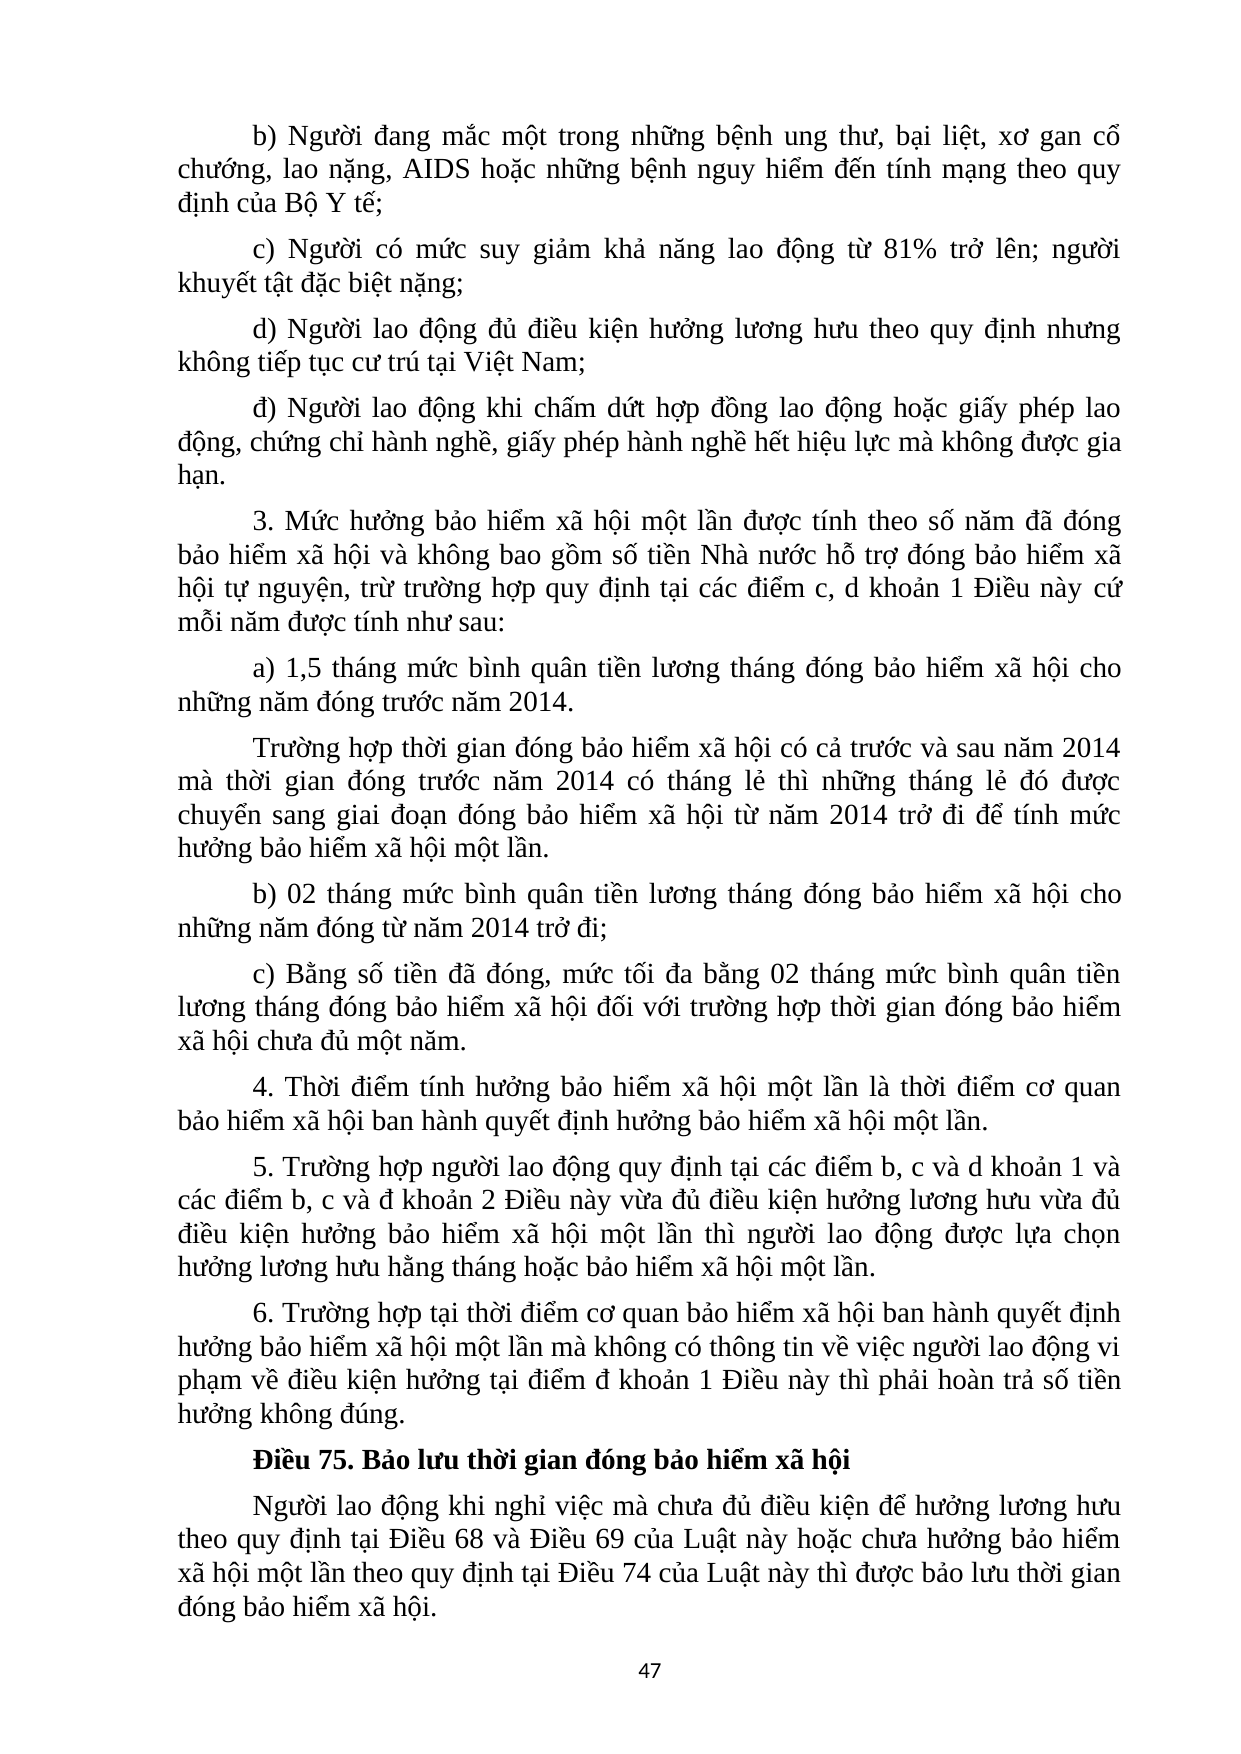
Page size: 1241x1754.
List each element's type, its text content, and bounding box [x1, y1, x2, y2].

text Trường hợp thời gian đóng bảo hiểm xã hội có cả trước và sau năm 2014 mà thời gian đóng trước năm 2014 có tháng lẻ thì những tháng lẻ đó được chuyển sang giai đoạn đóng bảo hiểm xã hội từ năm 2014 trở đi để tính mức hưởng bảo hiểm xã hội một lần. [177, 730, 1122, 864]
text 5. Trường hợp người lao động quy định tại các điểm b, c và d khoản 1 và các điểm b, c và đ khoản 2 Điều này vừa đủ điều kiện hưởng lương hưu vừa đủ điều kiện hưởng bảo hiểm xã hội một lần thì người lao động được lựa chọn hưởng lương hưu hằng tháng hoặc bảo hiểm xã hội một lần. [177, 1149, 1122, 1283]
text b) Người đang mắc một trong những bệnh ung thư, bại liệt, xơ gan cổ chướng, lao nặng, AIDS hoặc những bệnh nguy hiểm đến tính mạng theo quy định của Bộ Y tế; [177, 118, 1122, 219]
text 6. Trường hợp tại thời điểm cơ quan bảo hiểm xã hội ban hành quyết định hưởng bảo hiểm xã hội một lần mà không có thông tin về việc người lao động vi phạm về điều kiện hưởng tại điểm đ khoản 1 Điều này thì phải hoàn trả số tiền hưởng không đúng. [177, 1295, 1122, 1429]
text d) Người lao động đủ điều kiện hưởng lương hưu theo quy định nhưng không tiếp tục cư trú tại Việt Nam; [177, 311, 1122, 378]
text 3. Mức hưởng bảo hiểm xã hội một lần được tính theo số năm đã đóng bảo hiểm xã hội và không bao gồm số tiền Nhà nước hỗ trợ đóng bảo hiểm xã hội tự nguyện, trừ trường hợp quy định tại các điểm c, d khoản 1 Điều này cứ mỗi năm được tính như sau: [177, 503, 1122, 638]
text Điều 75. Bảo lưu thời gian đóng bảo hiểm xã hội [177, 1442, 1122, 1476]
text đ) Người lao động khi chấm dứt hợp đồng lao động hoặc giấy phép lao động, chứng chỉ hành nghề, giấy phép hành nghề hết hiệu lực mà không được gia hạn. [177, 390, 1122, 491]
text b) 02 tháng mức bình quân tiền lương tháng đóng bảo hiểm xã hội cho những năm đóng từ năm 2014 trở đi; [177, 876, 1122, 943]
text c) Người có mức suy giảm khả năng lao động từ 81% trở lên; người khuyết tật đặc biệt nặng; [177, 231, 1122, 298]
text c) Bằng số tiền đã đóng, mức tối đa bằng 02 tháng mức bình quân tiền lương tháng đóng bảo hiểm xã hội đối với trường hợp thời gian đóng bảo hiểm xã hội chưa đủ một năm. [177, 956, 1122, 1057]
text a) 1,5 tháng mức bình quân tiền lương tháng đóng bảo hiểm xã hội cho những năm đóng trước năm 2014. [177, 650, 1122, 717]
text Người lao động khi nghỉ việc mà chưa đủ điều kiện để hưởng lương hưu theo quy định tại Điều 68 và Điều 69 của Luật này hoặc chưa hưởng bảo hiểm xã hội một lần theo quy định tại Điều 74 của Luật này thì được bảo lưu thời gian đóng bảo hiểm xã hội. [177, 1488, 1122, 1622]
text 4. Thời điểm tính hưởng bảo hiểm xã hội một lần là thời điểm cơ quan bảo hiểm xã hội ban hành quyết định hưởng bảo hiểm xã hội một lần. [177, 1069, 1122, 1136]
